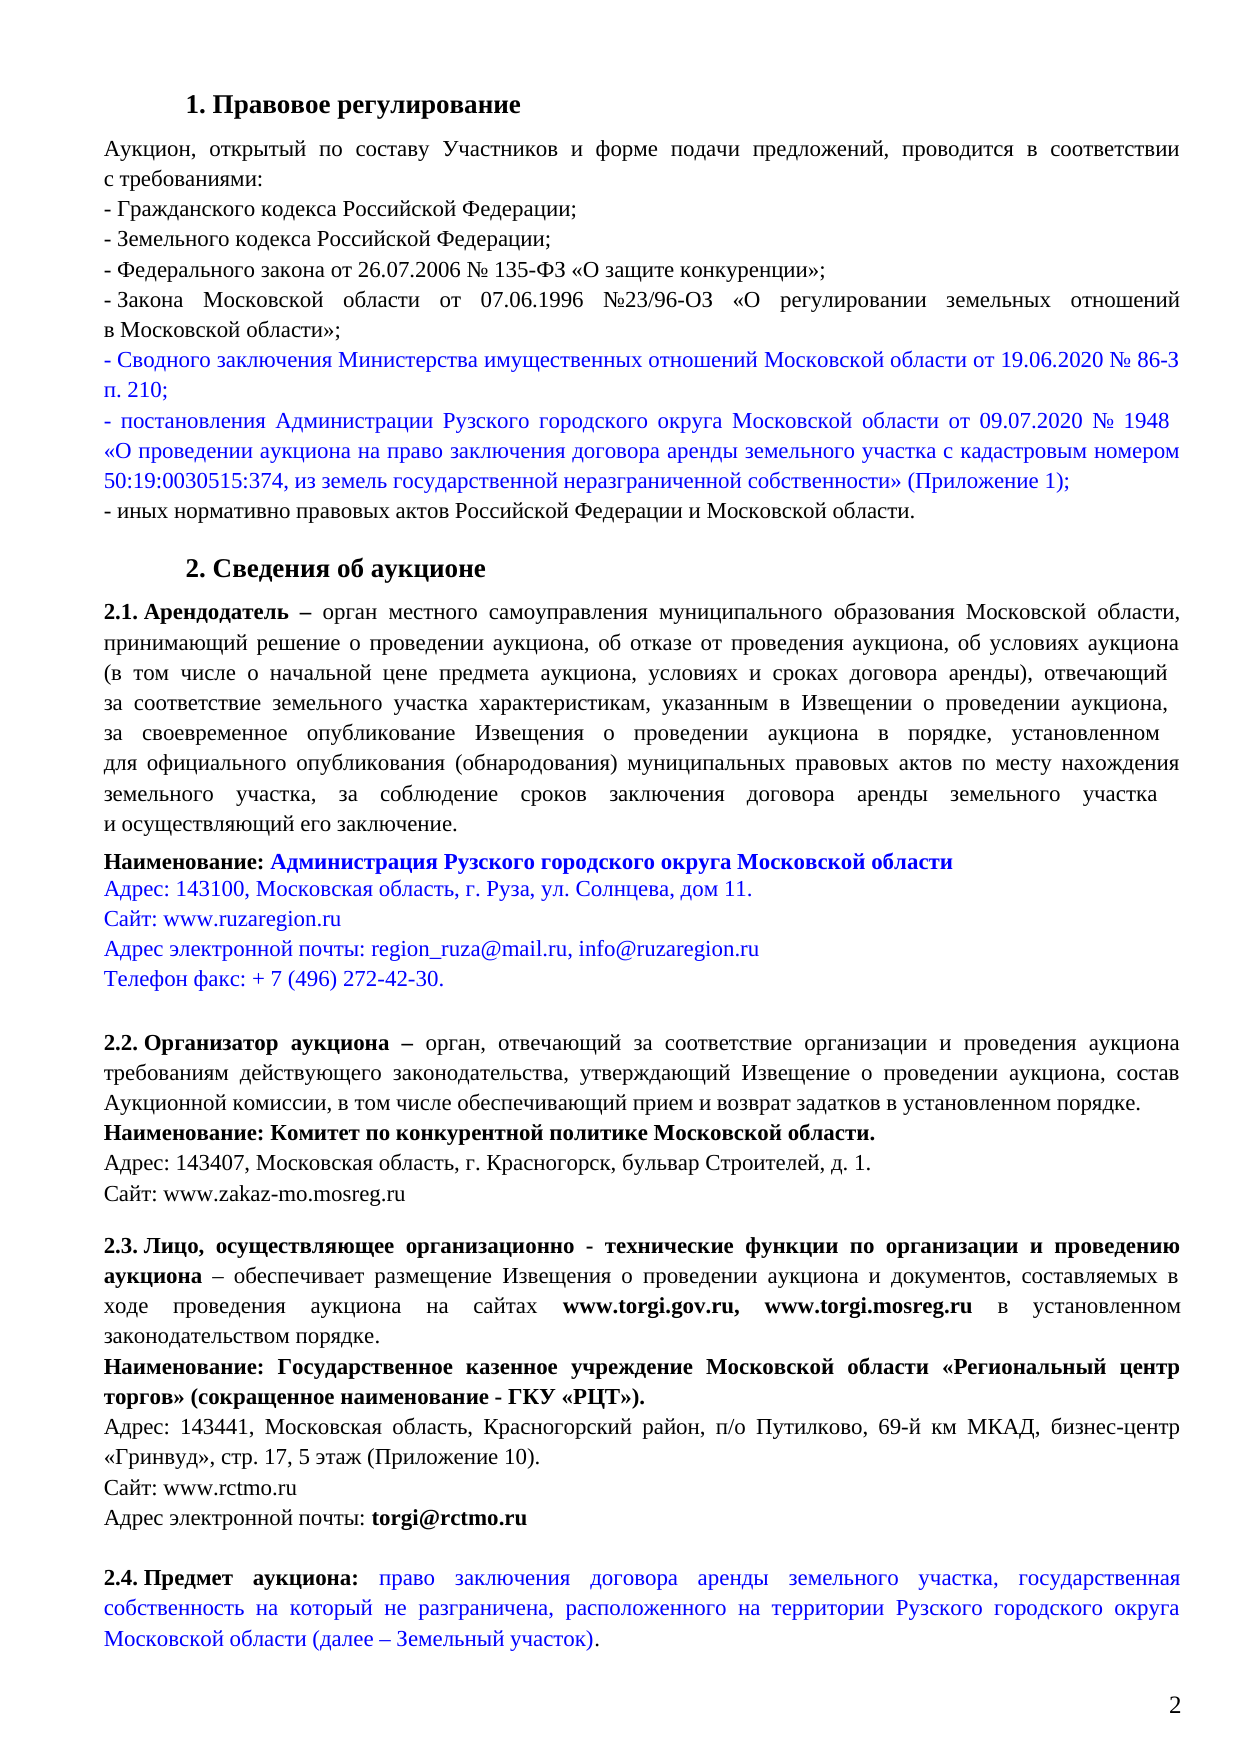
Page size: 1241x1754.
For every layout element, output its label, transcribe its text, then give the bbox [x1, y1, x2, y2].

subtitle 2. Сведения об аукционе [185, 552, 1181, 583]
text Сайт: www.zakaz-mo.mosreg.ru [103, 1180, 1181, 1206]
text - Закона Московской области от 07.06.1996 №23/96-ОЗ «О регулировании земельных отношений в Московской области»; [103, 286, 1181, 342]
text Адрес: 143441, Московская область, Красногорский район, п/о Путилково, 69-й км МКАД, бизнес-центр «Гринвуд», стр. 17, 5 этаж (Приложение 10). [103, 1413, 1181, 1470]
text - постановления Администрации Рузского городского округа Московской области от 09.07.2020 № 1948 «О проведении аукциона на право заключения договора аренды земельного участка с кадастровым номером 50:19:0030515:374, из земель государственной неразграниченной собственности» (Приложение 1); [103, 407, 1181, 493]
text Сайт: www.ruzaregion.ru [103, 905, 1181, 931]
text Адрес электронной почты: torgi@rctmo.ru [103, 1504, 1181, 1530]
subtitle 1. Правовое регулирование [185, 89, 1181, 120]
text Адрес: 143407, Московская область, г. Красногорск, бульвар Строителей, д. 1. [103, 1149, 1181, 1176]
text - Федерального закона от 26.07.2006 № 135-ФЗ «О защите конкуренции»; [103, 256, 1181, 282]
text 2.4. Предмет аукциона: право заключения договора аренды земельного участка, государственная собственность на который не разграничена, расположенного на территории Рузского городского округа Московской области (далее – Земельный участок). [103, 1564, 1181, 1651]
text - иных нормативно правовых актов Российской Федерации и Московской области. [103, 497, 1181, 524]
text Наименование: Государственное казенное учреждение Московской области «Региональный центр торгов» (сокращенное наименование - ГКУ «РЦТ»). [103, 1353, 1181, 1409]
text Сайт: www.rctmo.ru [103, 1473, 1181, 1500]
text Аукцион, открытый по составу Участников и форме подачи предложений, проводится в соответствии с требованиями: [103, 135, 1181, 191]
text 2.3. Лицо, осуществляющее организационно - технические функции по организации и проведению аукциона – обеспечивает размещение Извещения о проведении аукциона и документов, составляемых в ходе проведения аукциона на сайтах www.torgi.gov.ru, www.torgi.mosreg.ru в установленном законодательством порядке. [103, 1232, 1181, 1349]
text Телефон факс: + 7 (496) 272-42-30. [103, 965, 1181, 992]
text - Гражданского кодекса Российской Федерации; [103, 195, 1181, 222]
text - Земельного кодекса Российской Федерации; [103, 225, 1181, 252]
text Наименование: Администрация Рузского городского округа Московской области [103, 848, 1181, 875]
text 2.1. Арендодатель – орган местного самоуправления муниципального образования Московской области, принимающий решение о проведении аукциона, об отказе от проведения аукциона, об условиях аукциона (в том числе о начальной цене предмета аукциона, условиях и сроках договора аренды), отвечающий за соответствие земельного участка характеристикам, указанным в Извещении о проведении аукциона, за своевременное опубликование Извещения о проведении аукциона в порядке, установленном для официального опубликования (обнародования) муниципальных правовых актов по месту нахождения земельного участка, за соблюдение сроков заключения договора аренды земельного участка и осуществляющий его заключение. [103, 598, 1181, 836]
text Адрес: 143100, Московская область, г. Руза, ул. Солнцева, дом 11. [103, 875, 1181, 901]
text Наименование: Комитет по конкурентной политике Московской области. [103, 1119, 1181, 1146]
text - Сводного заключения Министерства имущественных отношений Московской области от 19.06.2020 № 86-З п. 210; [103, 346, 1181, 403]
text 2.2. Организатор аукциона – орган, отвечающий за соответствие организации и проведения аукциона требованиям действующего законодательства, утверждающий Извещение о проведении аукциона, состав Аукционной комиссии, в том числе обеспечивающий прием и возврат задатков в установленном порядке. [103, 1029, 1181, 1115]
text Адрес электронной почты: region_ruza@mail.ru, info@ruzaregion.ru [103, 935, 1181, 962]
